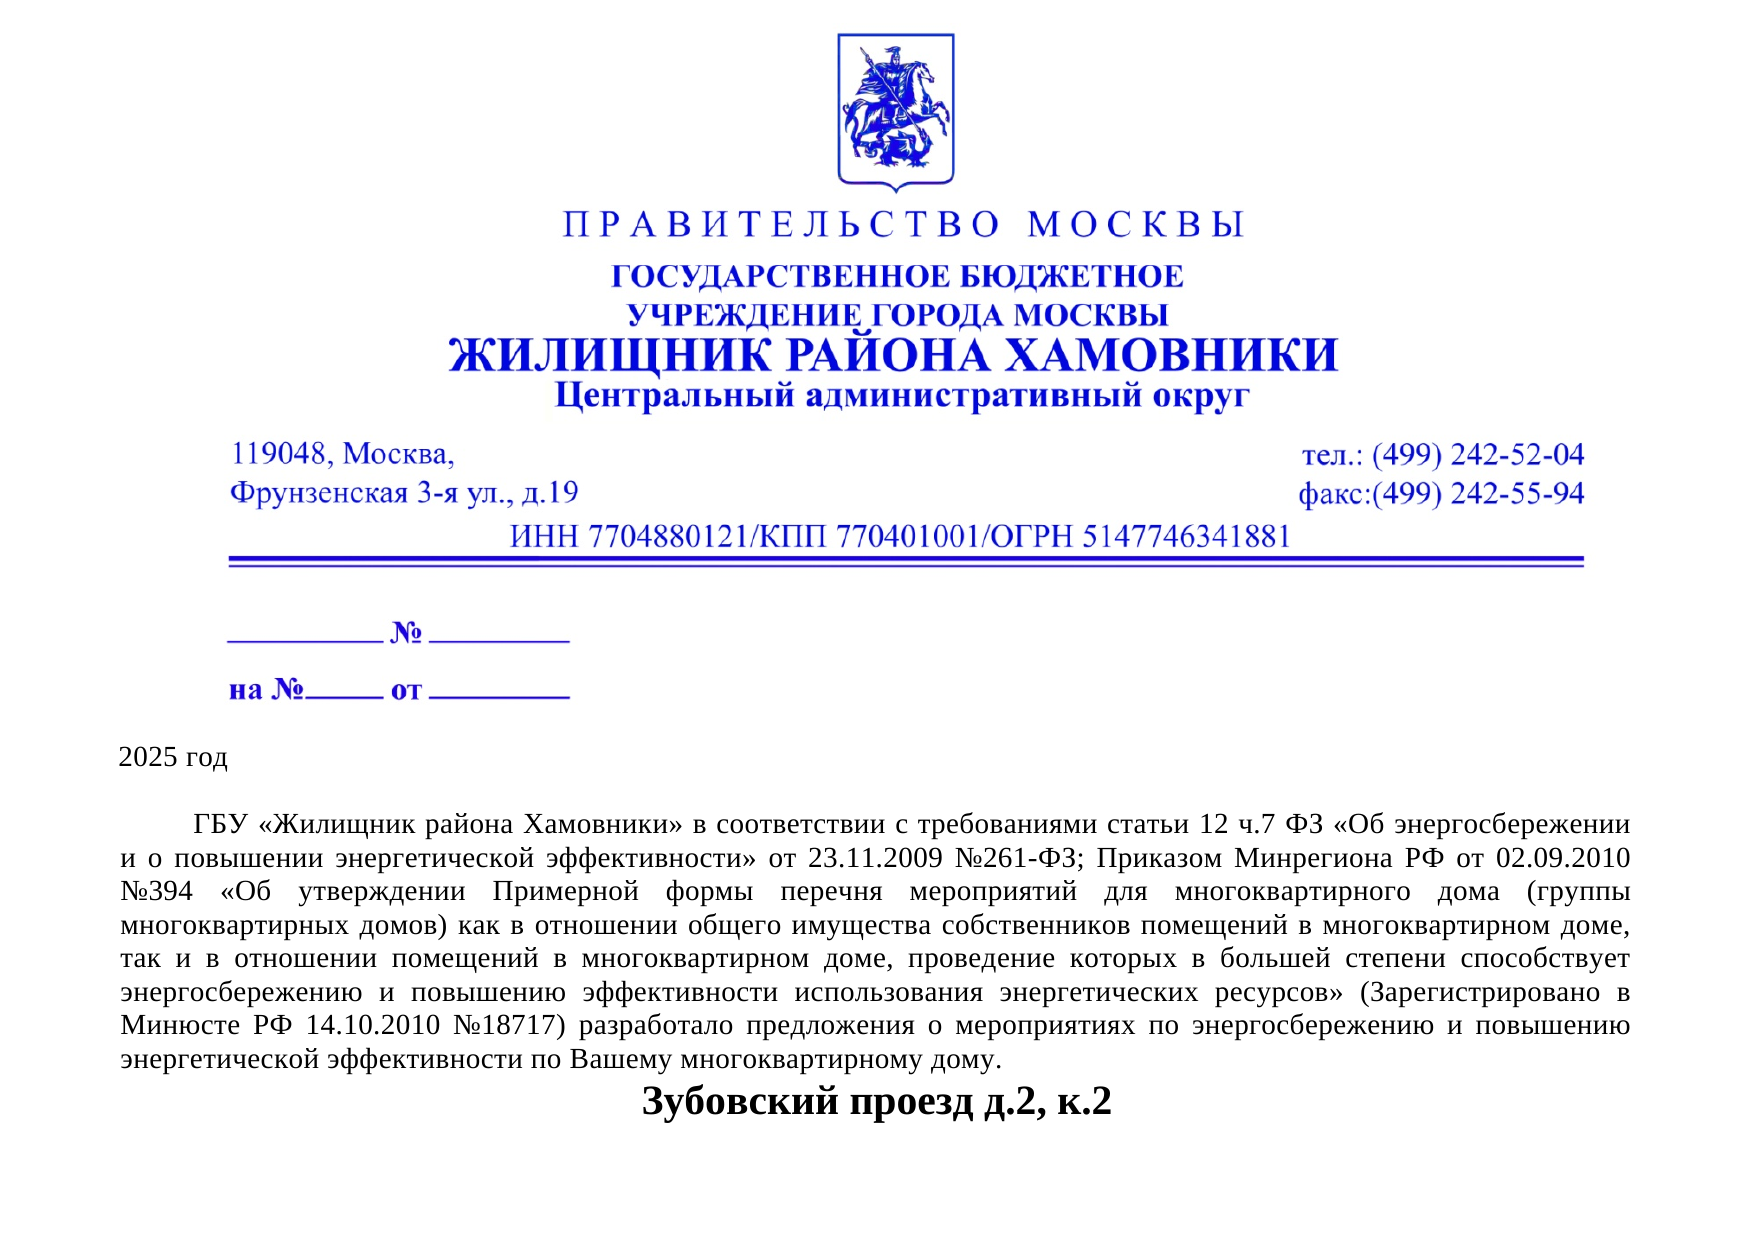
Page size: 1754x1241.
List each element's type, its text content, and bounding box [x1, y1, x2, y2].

text 2025 год [118, 740, 1634, 773]
picture [68, 23, 1676, 728]
text ГБУ «Жилищник района Хамовники» в соответствии с требованиями статьи 12 ч.7 ФЗ «Об энергосбережении и о повышении энергетической эффективности» от 23.11.2009 №261-ФЗ; Приказом Минрегиона РФ от 02.09.2010 №394 «Об утверждении Примерной формы перечня мероприятий для многоквартирного дома (группы многоквартирных домов) как в отношении общего имущества собственников помещений в многоквартирном доме, так и в отношении помещений в многоквартирном доме, проведение которых в большей степени способствует энергосбережению и повышению эффективности использования энергетических ресурсов» (Зарегистрировано в Минюсте РФ 14.10.2010 №18717) разработало предложения о мероприятиях по энергосбережению и повышению энергетической эффективности по Вашему многоквартирному дому. [120, 807, 1634, 1075]
text Зубовский проезд д.2, к.2 [118, 1075, 1636, 1123]
